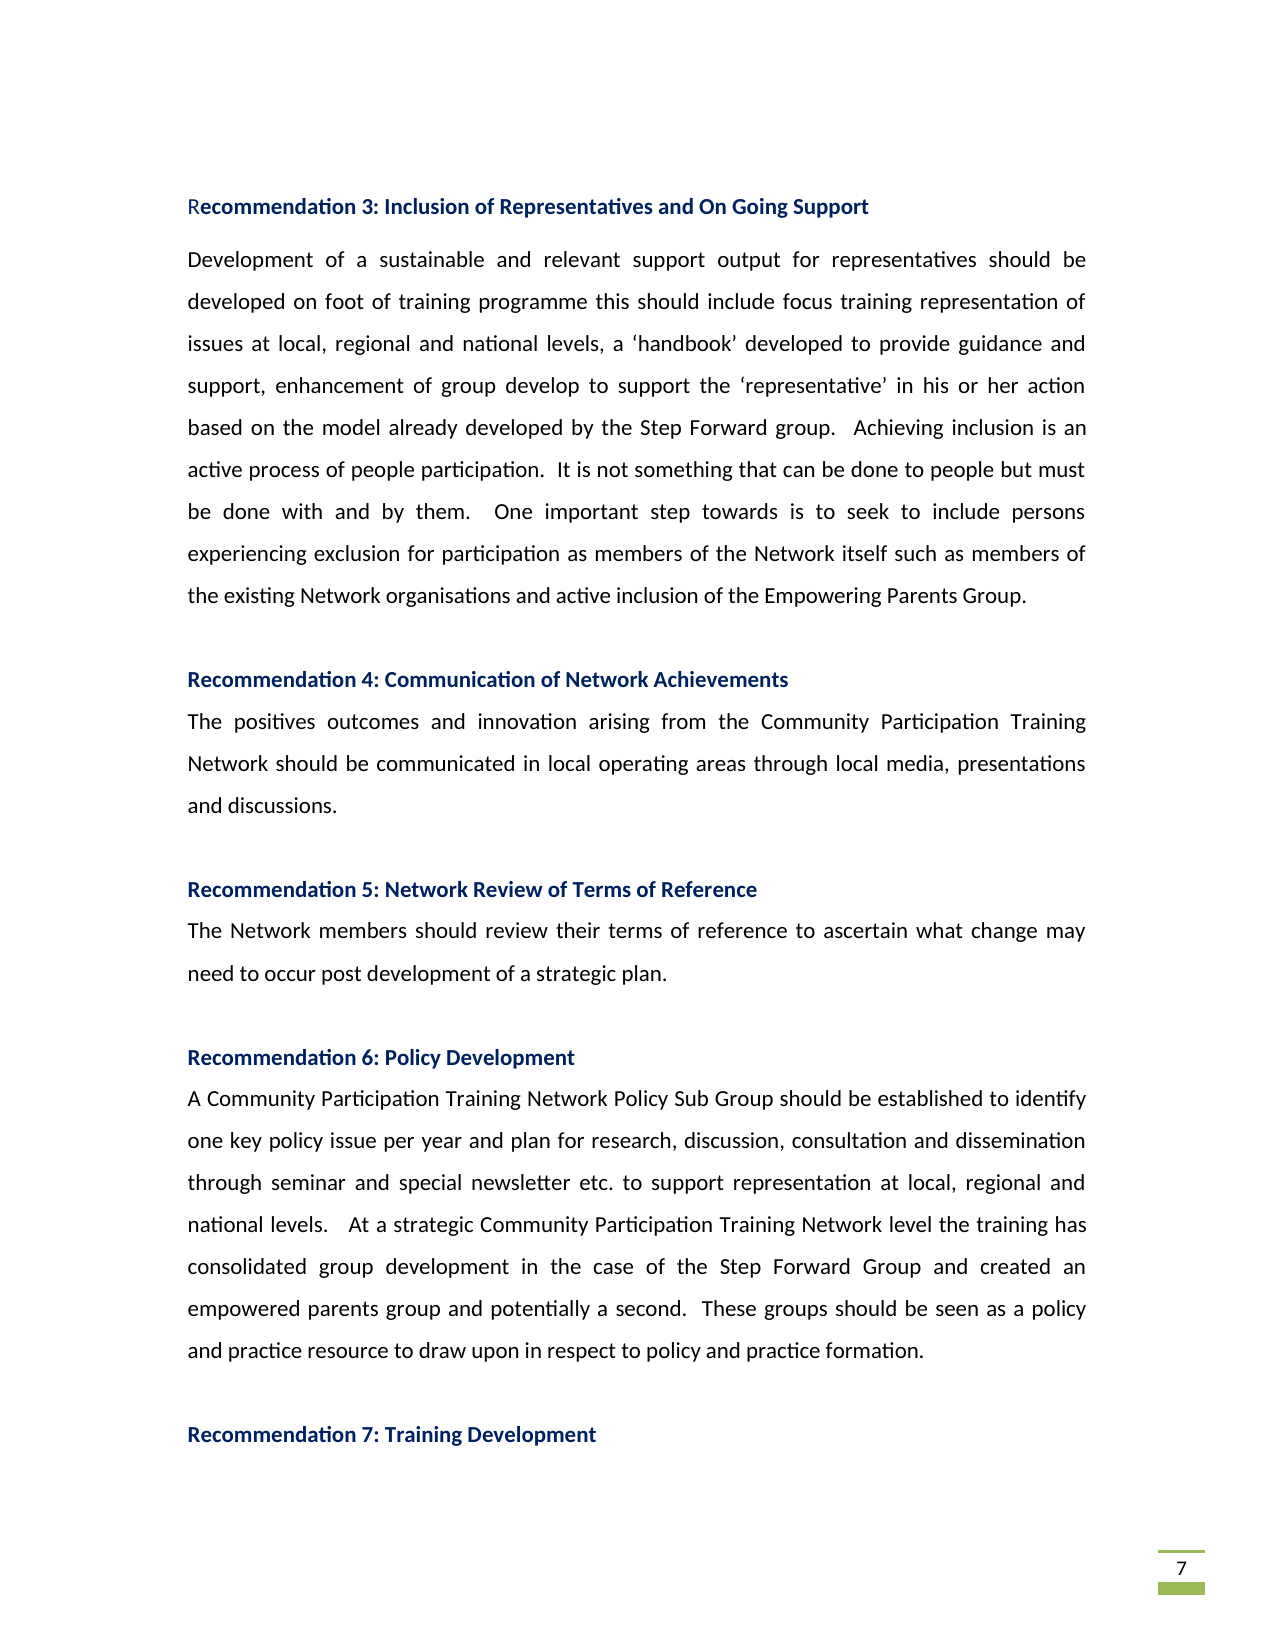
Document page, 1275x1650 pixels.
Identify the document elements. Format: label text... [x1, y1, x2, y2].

text Recommendation 6: Policy Development [187, 1043, 1087, 1071]
text The Network members should review their terms of reference to ascertain what change may need to occur post development of a strategic plan. [187, 917, 1087, 987]
text Development of a sustainable and relevant support output for representatives should be developed on foot of training programme this should include focus training representation of issues at local, regional and national levels, a ‘handbook’ developed to provide guidance and support, enhancement of group develop to support the ‘representative’ in his or her action based on the model already developed by the Step Forward group. Achieving inclusion is an active process of people participation. It is not something that can be done to people but must be done with and by them. One important step towards is to seek to include persons experiencing exclusion for participation as members of the Network itself such as members of the existing Network organisations and active inclusion of the Empowering Parents Group. [187, 245, 1087, 609]
text Recommendation 7: Training Development [187, 1420, 1087, 1448]
text Recommendation 3: Inclusion of Representatives and On Going Support [187, 192, 1087, 220]
text Recommendation 5: Network Review of Terms of Reference [187, 875, 1087, 903]
text The positives outcomes and innovation arising from the Community Participation Training Network should be communicated in local operating areas through local media, presentations and discussions. [187, 707, 1087, 819]
text A Community Participation Training Network Policy Sub Group should be established to identify one key policy issue per year and plan for research, discussion, consultation and dissemination through seminar and special newsletter etc. to support representation at local, regional and national levels. At a strategic Community Participation Training Network level the training has consolidated group development in the case of the Step Forward Group and created an empowered parents group and potentially a second. These groups should be seen as a policy and practice resource to draw upon in respect to policy and practice formation. [187, 1084, 1087, 1364]
text Recommendation 4: Communication of Network Achievements [187, 665, 1087, 693]
